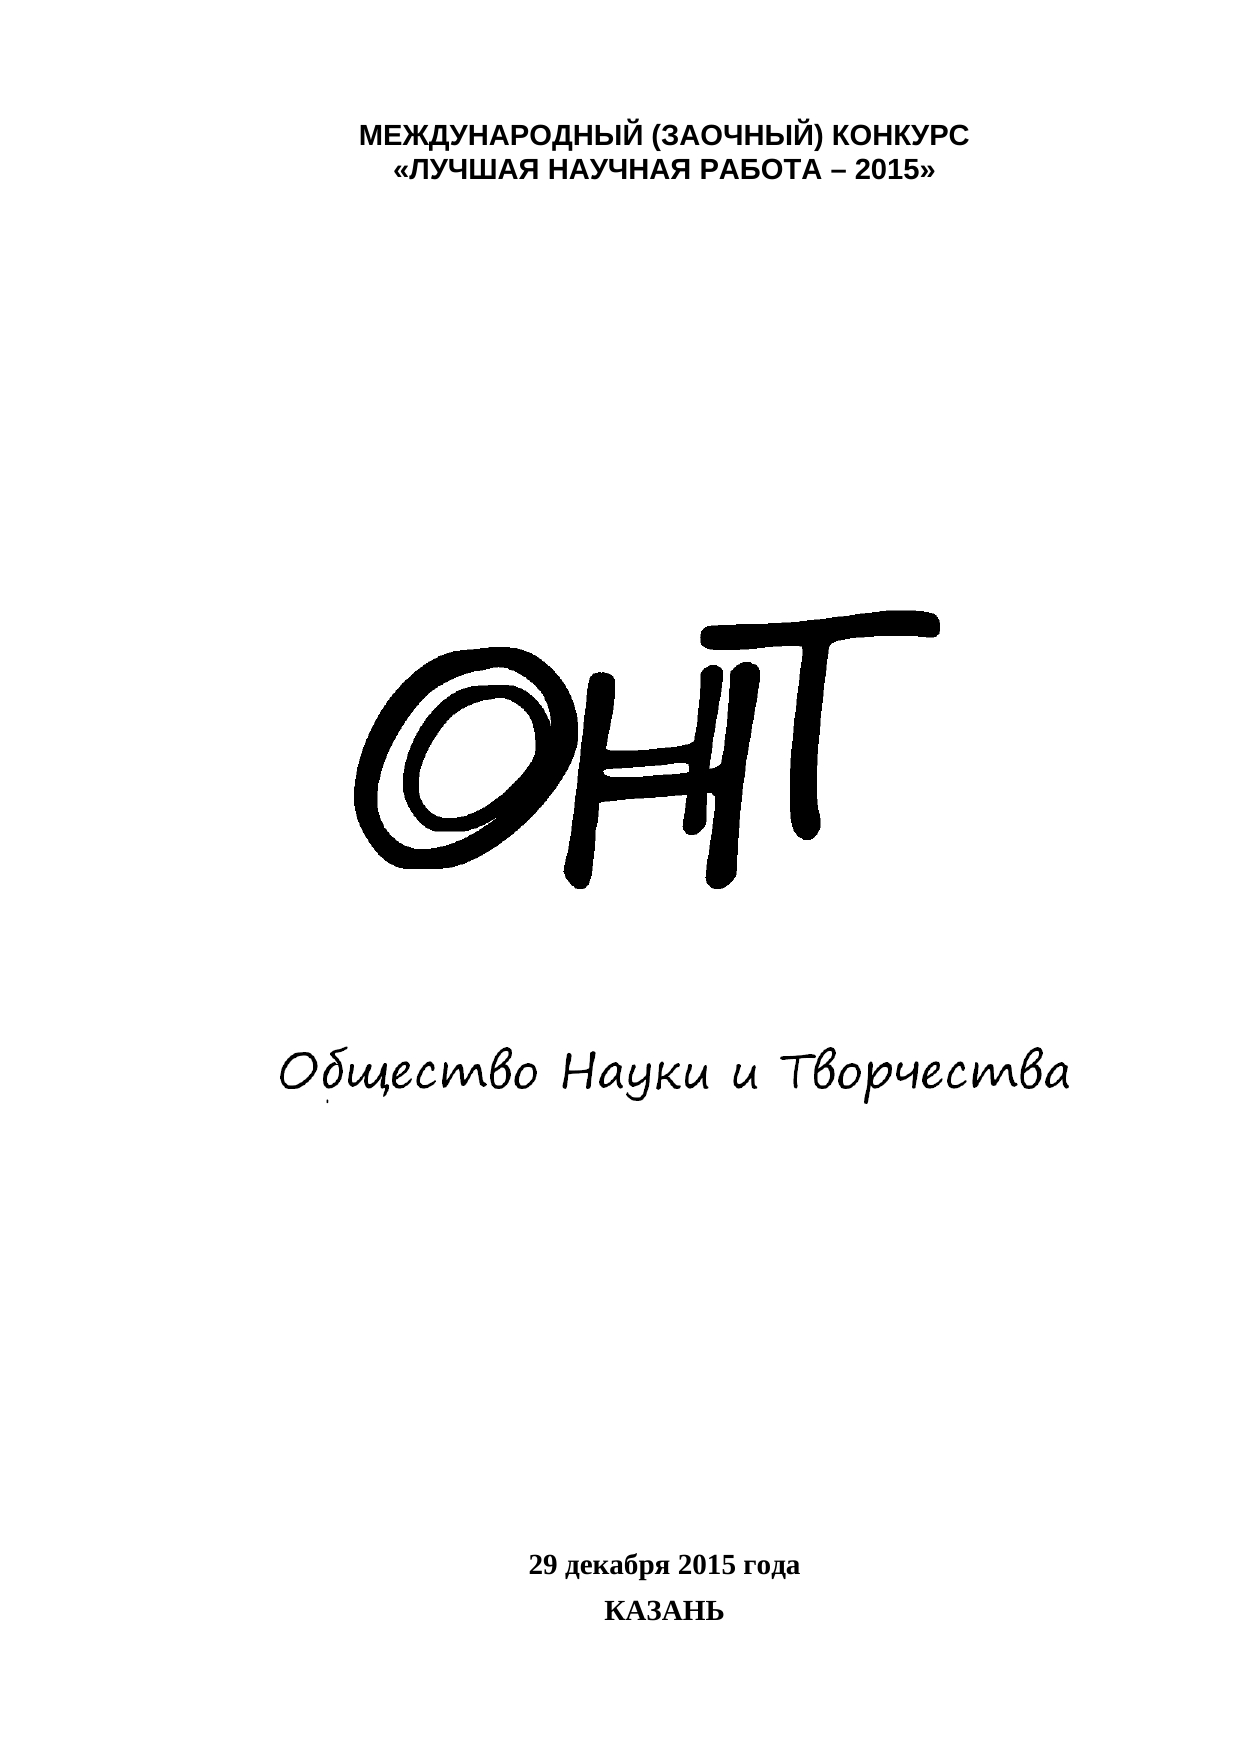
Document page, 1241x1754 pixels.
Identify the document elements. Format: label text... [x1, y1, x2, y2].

text КАЗАНЬ [59, 1593, 1152, 1627]
text «ЛУЧШАЯ НАУЧНАЯ РАБОТА – 2015» [177, 152, 1152, 185]
text 29 декабря 2015 года [177, 1547, 1152, 1581]
picture [177, 386, 1152, 1295]
text МЕЖДУНАРОДНЫЙ (ЗАОЧНЫЙ) КОНКУРС [177, 118, 1152, 152]
